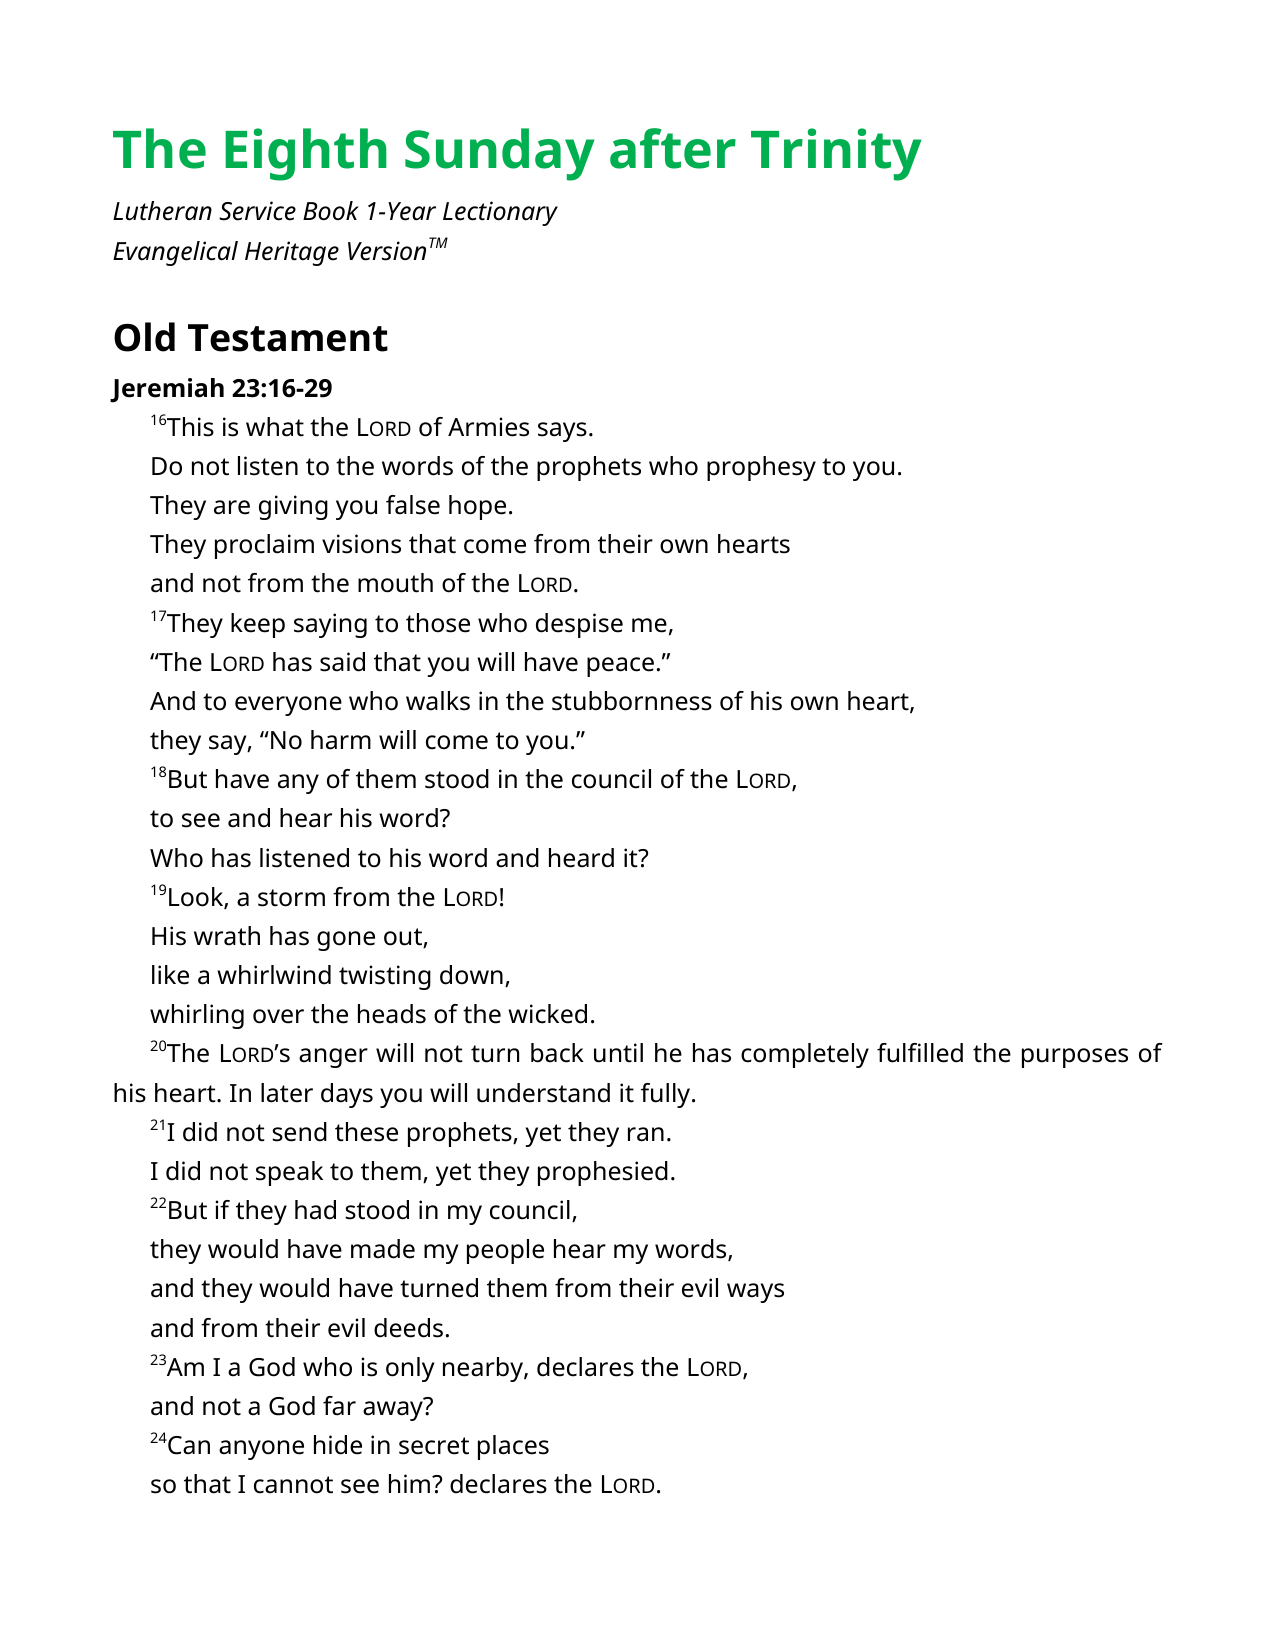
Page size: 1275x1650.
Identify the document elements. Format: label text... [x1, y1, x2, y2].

text 23Am I a God who is only nearby, declares the Lord, [112, 1349, 1162, 1383]
text 24Can anyone hide in secret places [112, 1428, 1162, 1462]
text Lutheran Service Book 1-Year Lectionary [112, 194, 1162, 228]
text Jeremiah 23:16-29 [112, 370, 1162, 404]
text 17They keep saying to those who despise me, [112, 605, 1162, 639]
text 19Look, a storm from the Lord! [112, 879, 1162, 913]
text and they would have turned them from their evil ways [112, 1271, 1162, 1305]
text 21I did not send these prophets, yet they ran. [112, 1114, 1162, 1148]
text 16This is what the Lord of Armies says. [112, 409, 1162, 443]
text and not from the mouth of the Lord. [112, 566, 1162, 600]
text His wrath has gone out, [112, 918, 1162, 953]
text I did not speak to them, yet they prophesied. [112, 1153, 1162, 1188]
text 18But have any of them stood in the council of the Lord, [112, 762, 1162, 796]
text They are giving you false hope. [112, 488, 1162, 522]
text 20The Lord’s anger will not turn back until he has completely fulfilled the purposes of his heart. In later days you will understand it fully. [112, 1036, 1162, 1109]
text 22But if they had stood in my council, [112, 1193, 1162, 1227]
text They proclaim visions that come from their own hearts [112, 527, 1162, 561]
text The Eighth Sunday after Trinity [112, 112, 1162, 183]
text they would have made my people hear my words, [112, 1232, 1162, 1266]
text so that I cannot see him? declares the Lord. [112, 1467, 1162, 1501]
text they say, “No harm will come to you.” [112, 723, 1162, 757]
text Old Testament [112, 312, 1162, 363]
text Do not listen to the words of the prophets who prophesy to you. [112, 448, 1162, 483]
text “The Lord has said that you will have peace.” [112, 644, 1162, 678]
text and not a God far away? [112, 1388, 1162, 1423]
text whirling over the heads of the wicked. [112, 997, 1162, 1031]
text Who has listened to his word and heard it? [112, 840, 1162, 874]
text And to everyone who walks in the stubbornness of his own heart, [112, 683, 1162, 718]
text and from their evil deeds. [112, 1310, 1162, 1344]
text Evangelical Heritage VersionTM [112, 233, 1162, 267]
text like a whirlwind twisting down, [112, 958, 1162, 992]
text to see and hear his word? [112, 801, 1162, 835]
